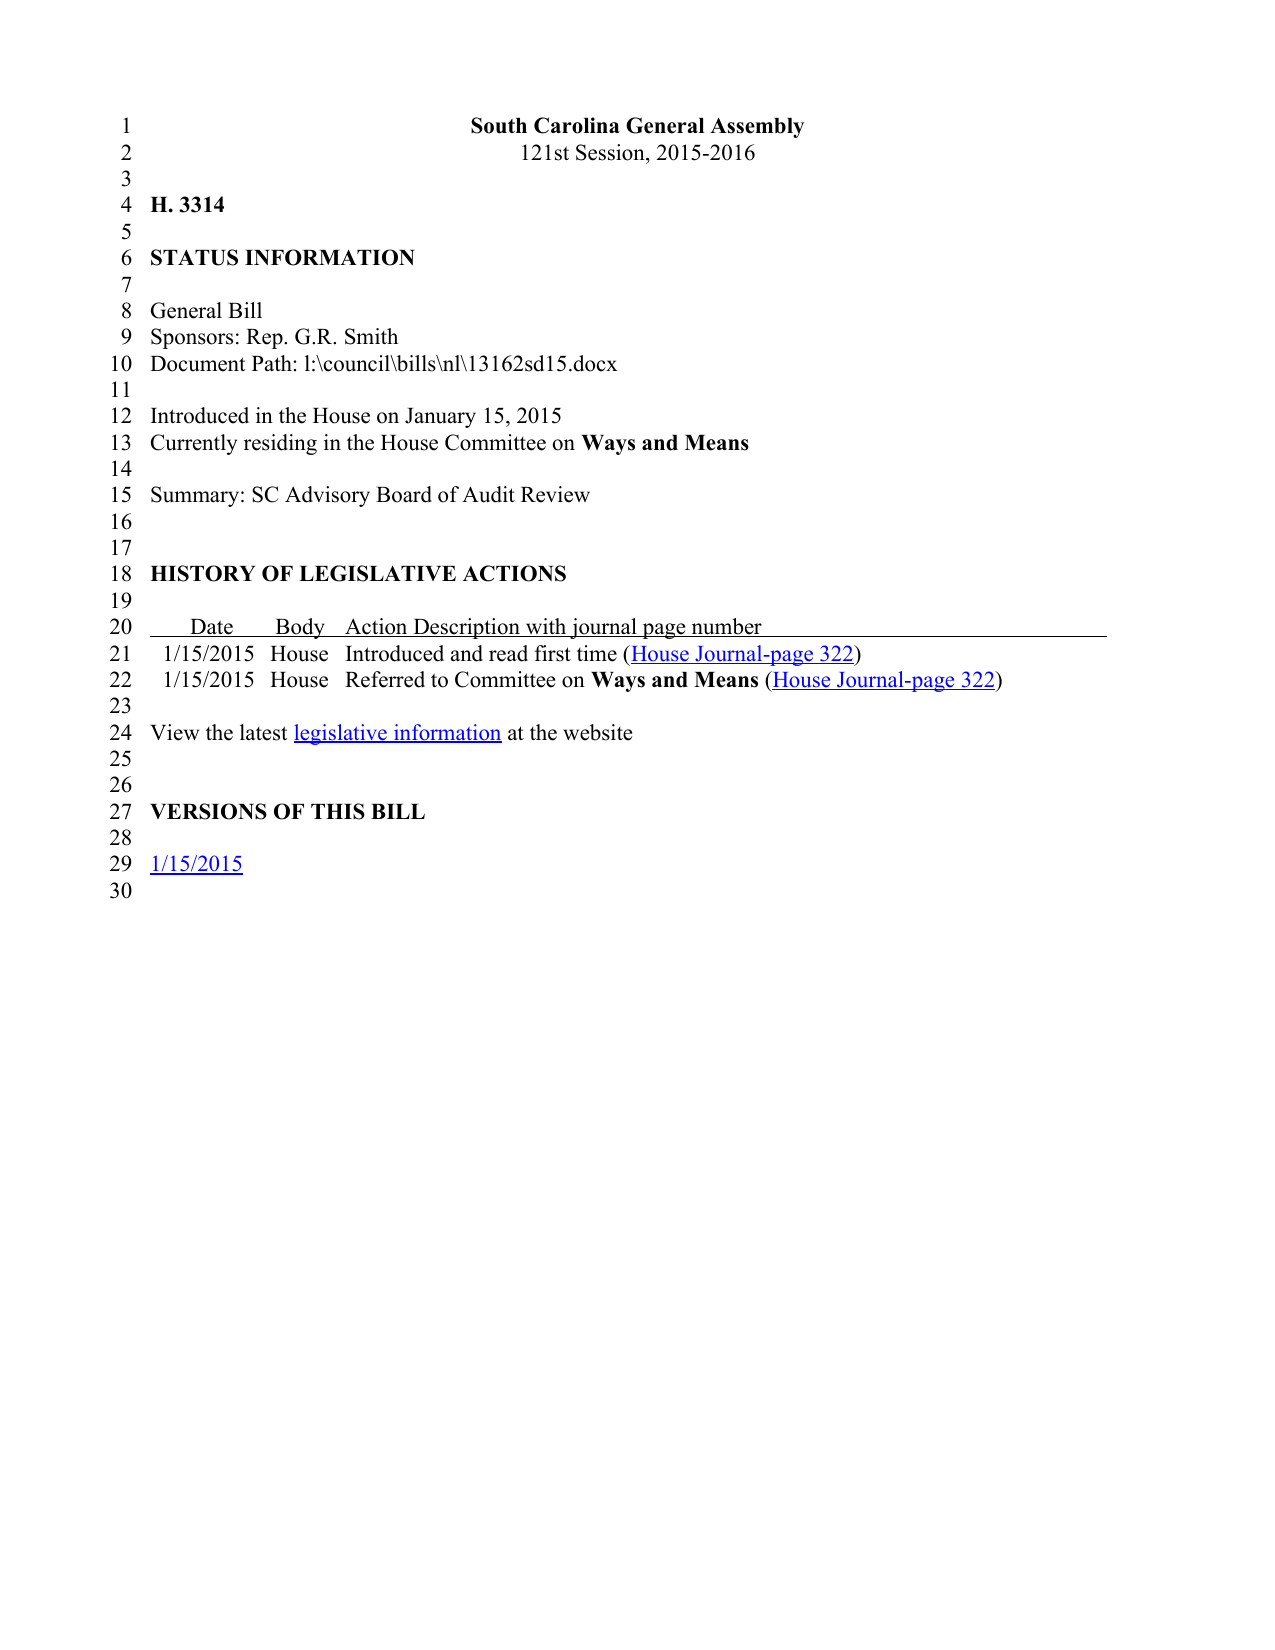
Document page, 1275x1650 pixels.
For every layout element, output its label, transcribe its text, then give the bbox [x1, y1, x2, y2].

text General Bill [150, 297, 1125, 323]
text Document Path: l:\council\bills\nl\13162sd15.docx [150, 350, 1125, 376]
text STATUS INFORMATION [150, 244, 1125, 271]
text HISTORY OF LEGISLATIVE ACTIONS [150, 561, 1125, 587]
text 1/15/2015 [150, 850, 1125, 877]
text Currently residing in the House Committee on Ways and Means [150, 429, 1125, 455]
text 121st Session, 2015-2016 [150, 139, 1125, 165]
text Sponsors: Rep. G.R. Smith [150, 323, 1125, 350]
text South Carolina General Assembly [150, 112, 1125, 139]
text VERSIONS OF THIS BILL [150, 798, 1125, 824]
text Date Body Action Description with journal page number [150, 613, 1125, 639]
text Summary: SC Advisory Board of Audit Review [150, 481, 1125, 508]
text H. 3314 [150, 192, 1125, 218]
text Introduced in the House on January 15, 2015 [150, 402, 1125, 429]
text 1/15/2015 House Introduced and read first time (House Journal-page 322) [150, 639, 1125, 666]
text View the latest legislative information at the website [150, 719, 1125, 745]
text 1/15/2015 House Referred to Committee on Ways and Means (House Journal-page 322) [150, 666, 1125, 692]
